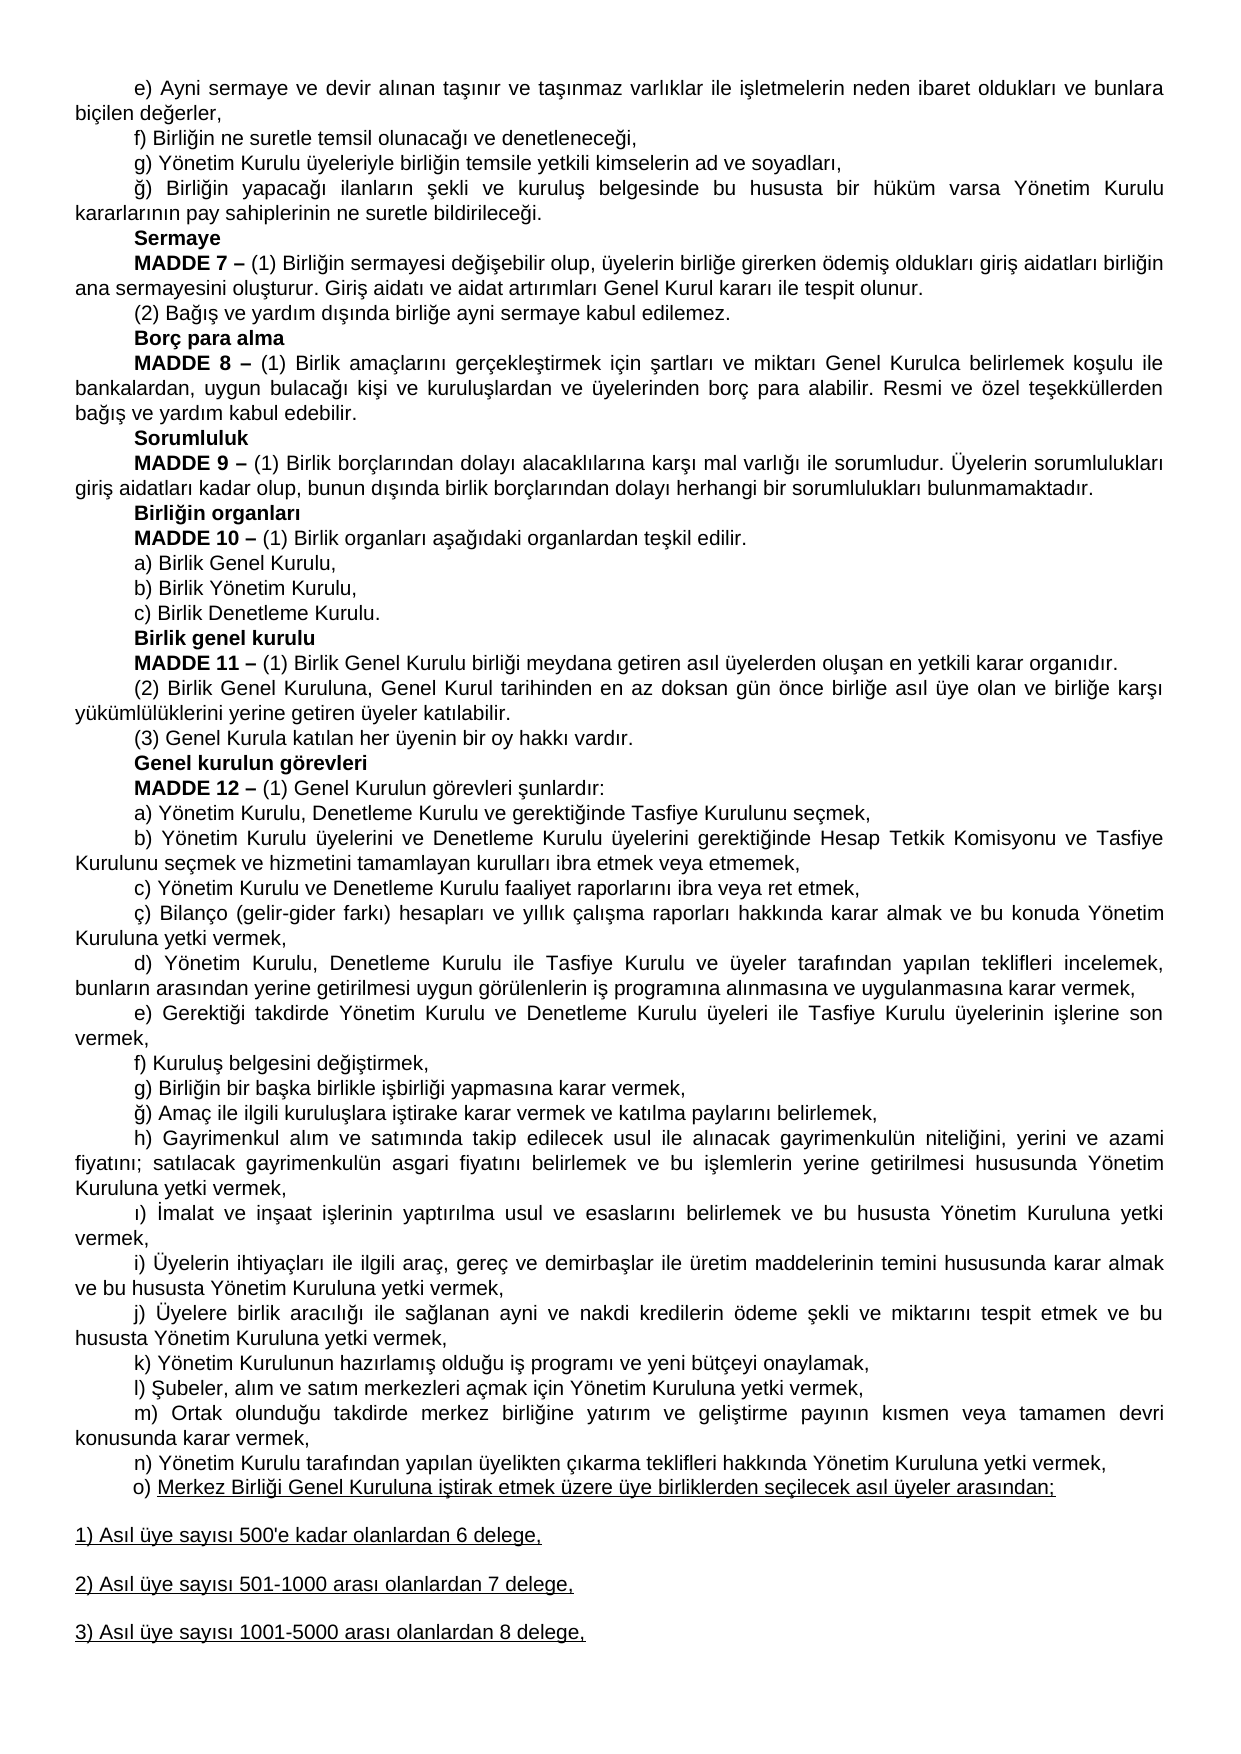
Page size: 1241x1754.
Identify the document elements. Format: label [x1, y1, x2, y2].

table_header [69, 75, 1171, 1669]
